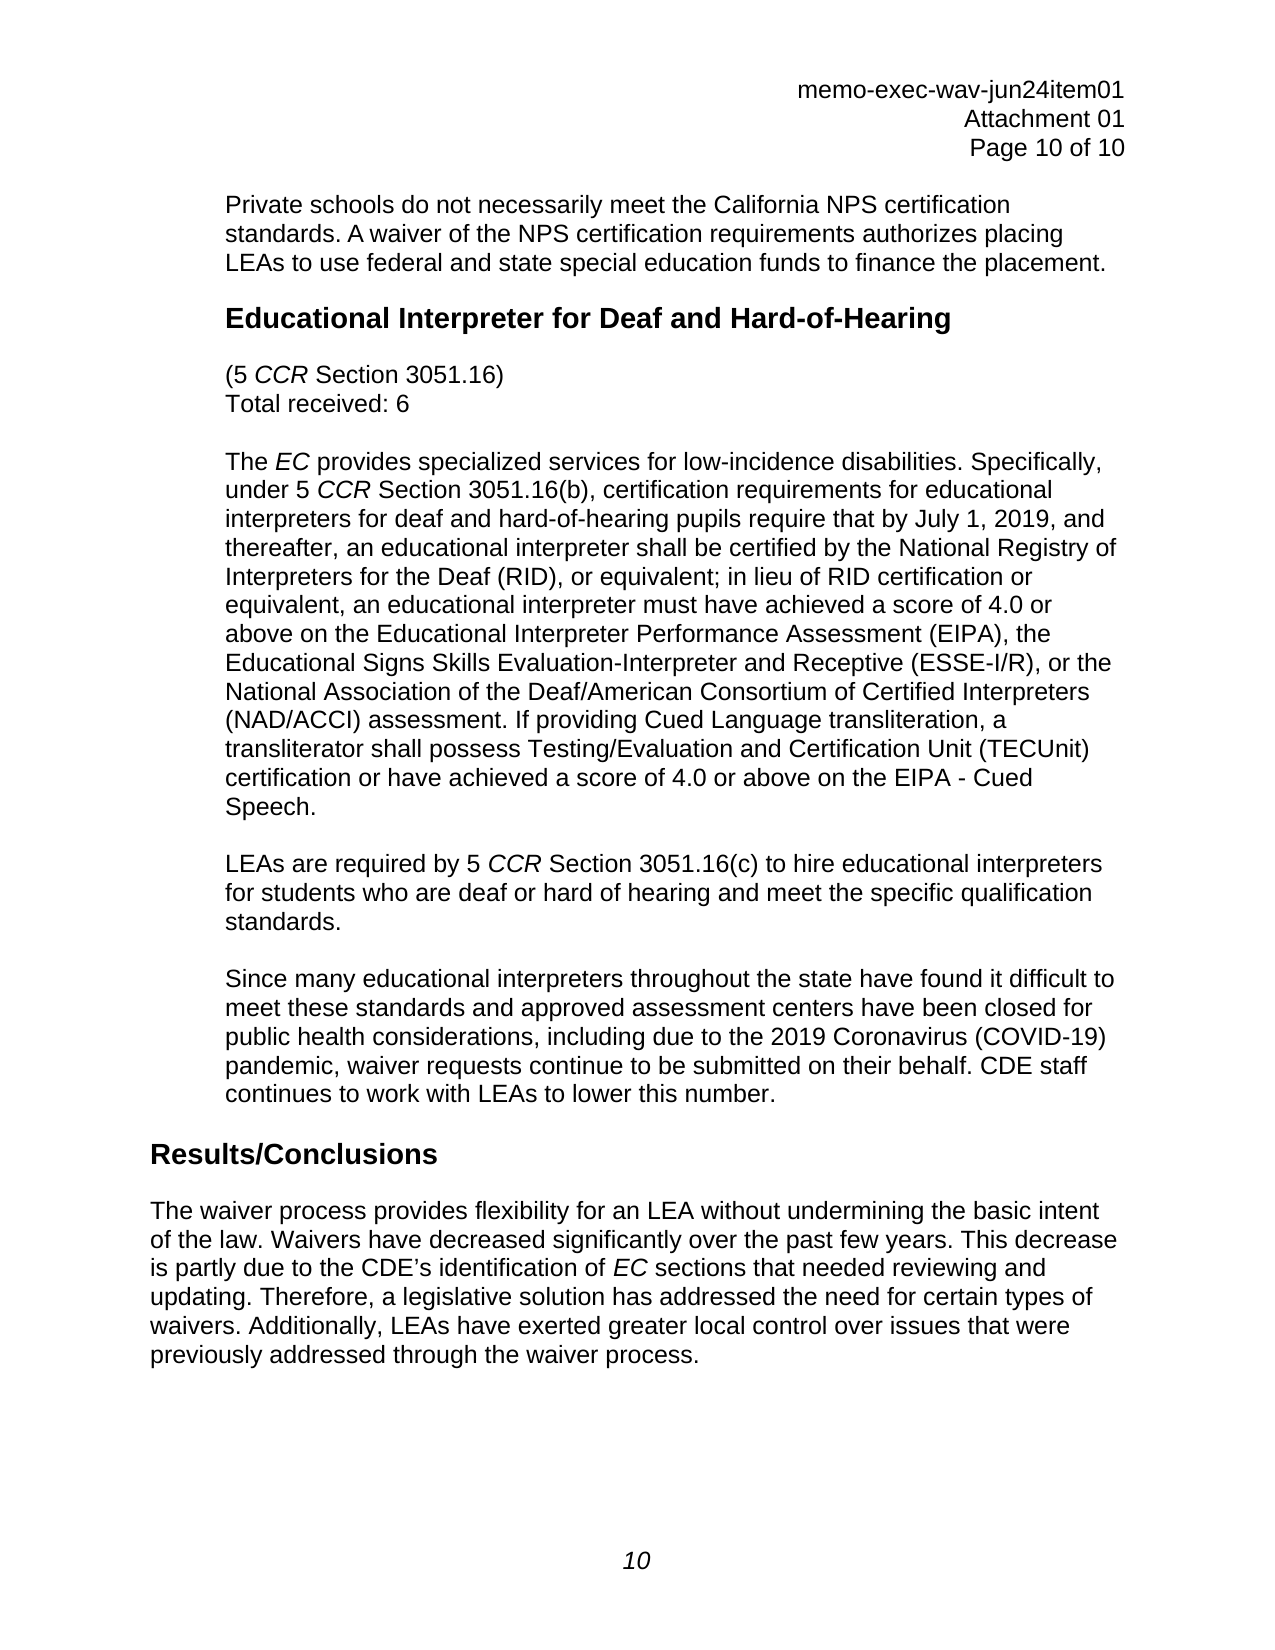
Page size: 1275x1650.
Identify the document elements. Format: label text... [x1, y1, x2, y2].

text Private schools do not necessarily meet the California NPS certification standards. A waiver of the NPS certification requirements authorizes placing LEAs to use federal and state special education funds to finance the placement. [225, 190, 1125, 276]
subtitle Results/Conclusions [150, 1137, 1125, 1171]
text The EC provides specialized services for low-incidence disabilities. Specifically, under 5 CCR Section 3051.16(b), certification requirements for educational interpreters for deaf and hard-of-hearing pupils require that by July 1, 2019, and thereafter, an educational interpreter shall be certified by the National Registry of Interpreters for the Deaf (RID), or equivalent; in lieu of RID certification or equivalent, an educational interpreter must have achieved a score of 4.0 or above on the Educational Interpreter Performance Assessment (EIPA), the Educational Signs Skills Evaluation-Interpreter and Receptive (ESSE-I/R), or the National Association of the Deaf/American Consortium of Certified Interpreters (NAD/ACCI) assessment. If providing Cued Language transliteration, a transliterator shall possess Testing/Evaluation and Certification Unit (TECUnit) certification or have achieved a score of 4.0 or above on the EIPA - Cued Speech. [225, 446, 1125, 820]
text LEAs are required by 5 CCR Section 3051.16(c) to hire educational interpreters for students who are deaf or hard of hearing and meet the specific qualification standards. [225, 849, 1125, 935]
subtitle Educational Interpreter for Deaf and Hard-of-Hearing [225, 301, 1125, 335]
text The waiver process provides flexibility for an LEA without undermining the basic intent of the law. Waivers have decreased significantly over the past few years. This decrease is partly due to the CDE’s identification of EC sections that needed reviewing and updating. Therefore, a legislative solution has addressed the need for certain types of waivers. Additionally, LEAs have exerted greater local control over issues that were previously addressed through the waiver process. [150, 1196, 1125, 1368]
text Since many educational interpreters throughout the state have found it difficult to meet these standards and approved assessment centers have been closed for public health considerations, including due to the 2019 Coronavirus (COVID-19) pandemic, waiver requests continue to be submitted on their behalf. CDE staff continues to work with LEAs to lower this number. [225, 964, 1125, 1108]
text (5 CCR Section 3051.16) [225, 360, 1125, 388]
text Total received: 6 [225, 388, 1125, 417]
